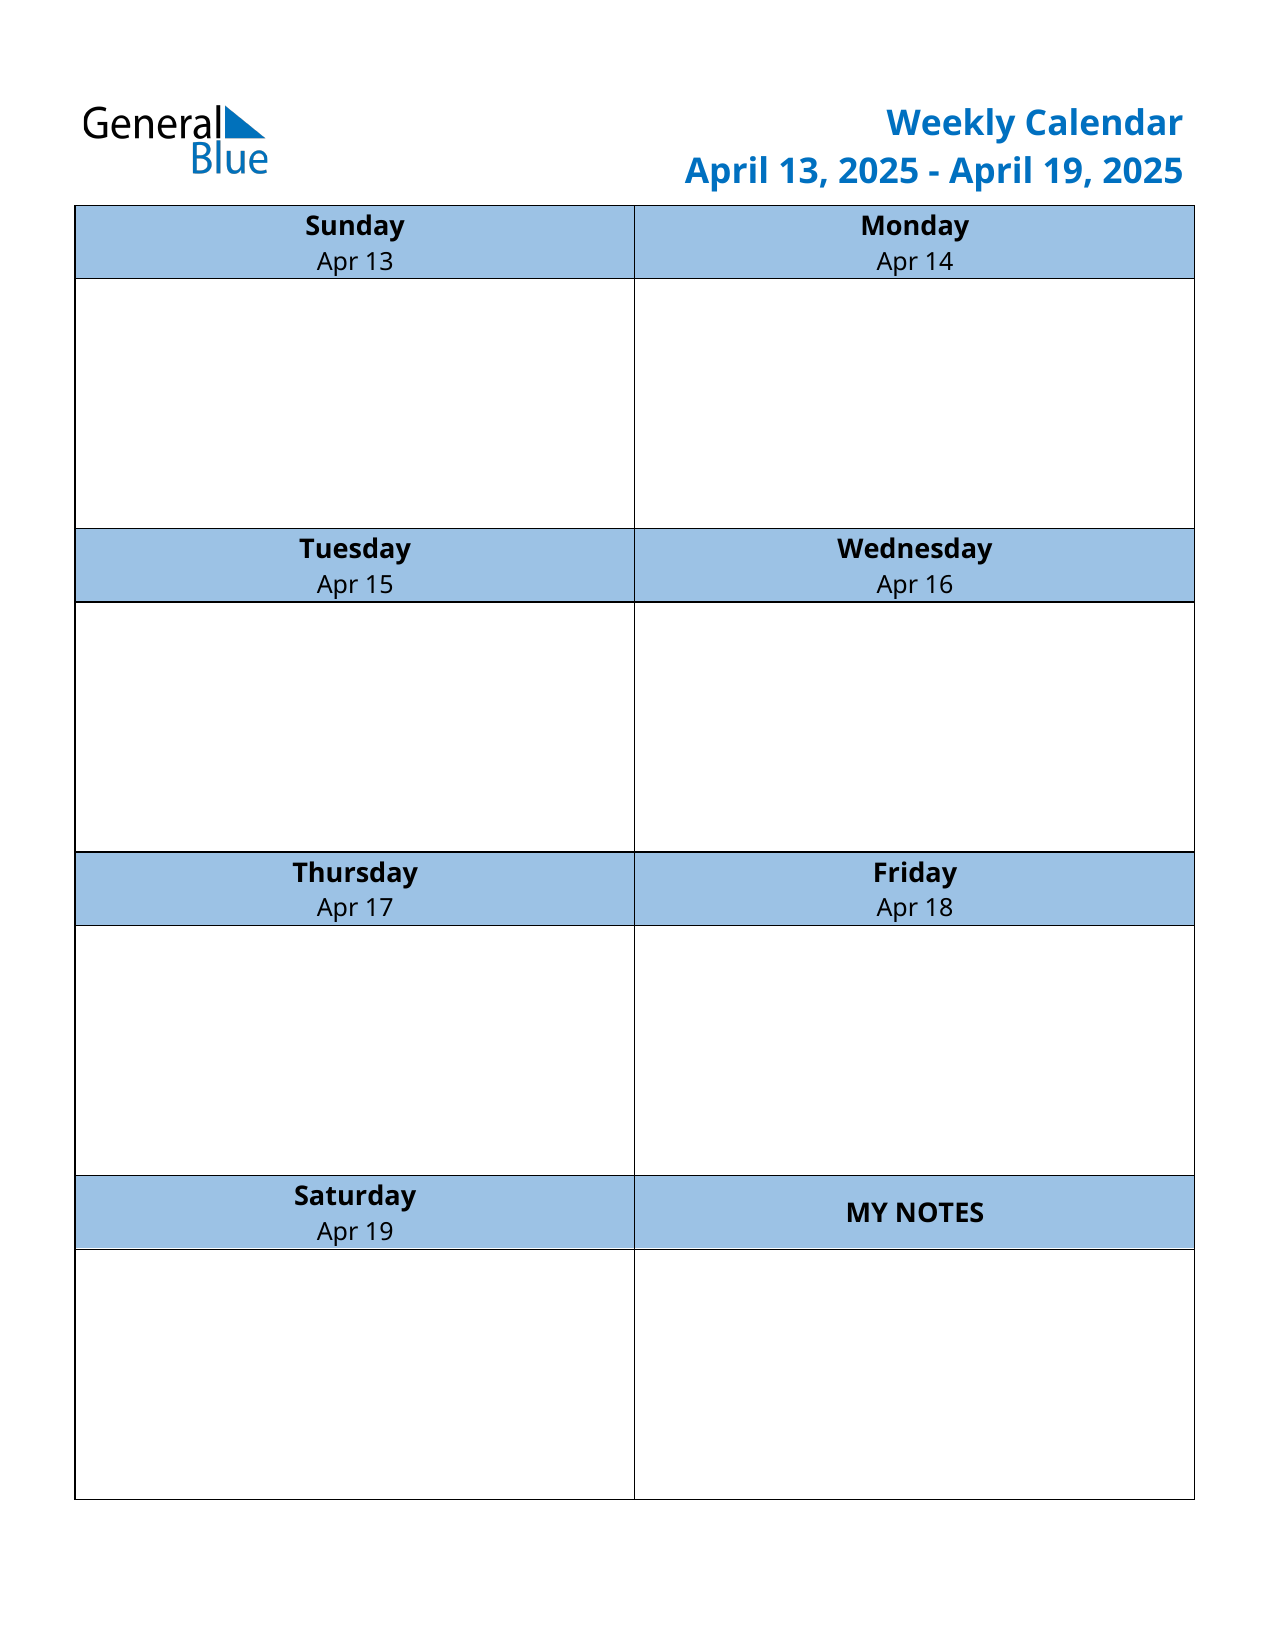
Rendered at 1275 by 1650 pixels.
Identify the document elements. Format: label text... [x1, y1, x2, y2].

table_cell Sunday Apr 13 [76, 206, 634, 278]
table_cell Wednesday Apr 16 [635, 529, 1194, 601]
table_cell [635, 279, 1194, 528]
table_cell Thursday Apr 17 [76, 853, 634, 925]
table_cell [76, 279, 634, 528]
table_cell Friday Apr 18 [635, 853, 1194, 925]
table_cell Monday Apr 14 [635, 206, 1194, 278]
picture [83, 105, 268, 174]
table_cell [76, 603, 634, 851]
table_header Weekly Calendar April 13, 2025 - April 19, 2025 [75, 75, 1195, 205]
table_cell Tuesday Apr 15 [76, 529, 634, 601]
table_cell [635, 603, 1194, 851]
table_cell [76, 926, 634, 1175]
table_cell MY NOTES [635, 1176, 1194, 1248]
table_cell [635, 1250, 1194, 1498]
table_cell Saturday Apr 19 [76, 1176, 634, 1248]
table_cell [76, 1250, 634, 1498]
table_cell [635, 926, 1194, 1175]
